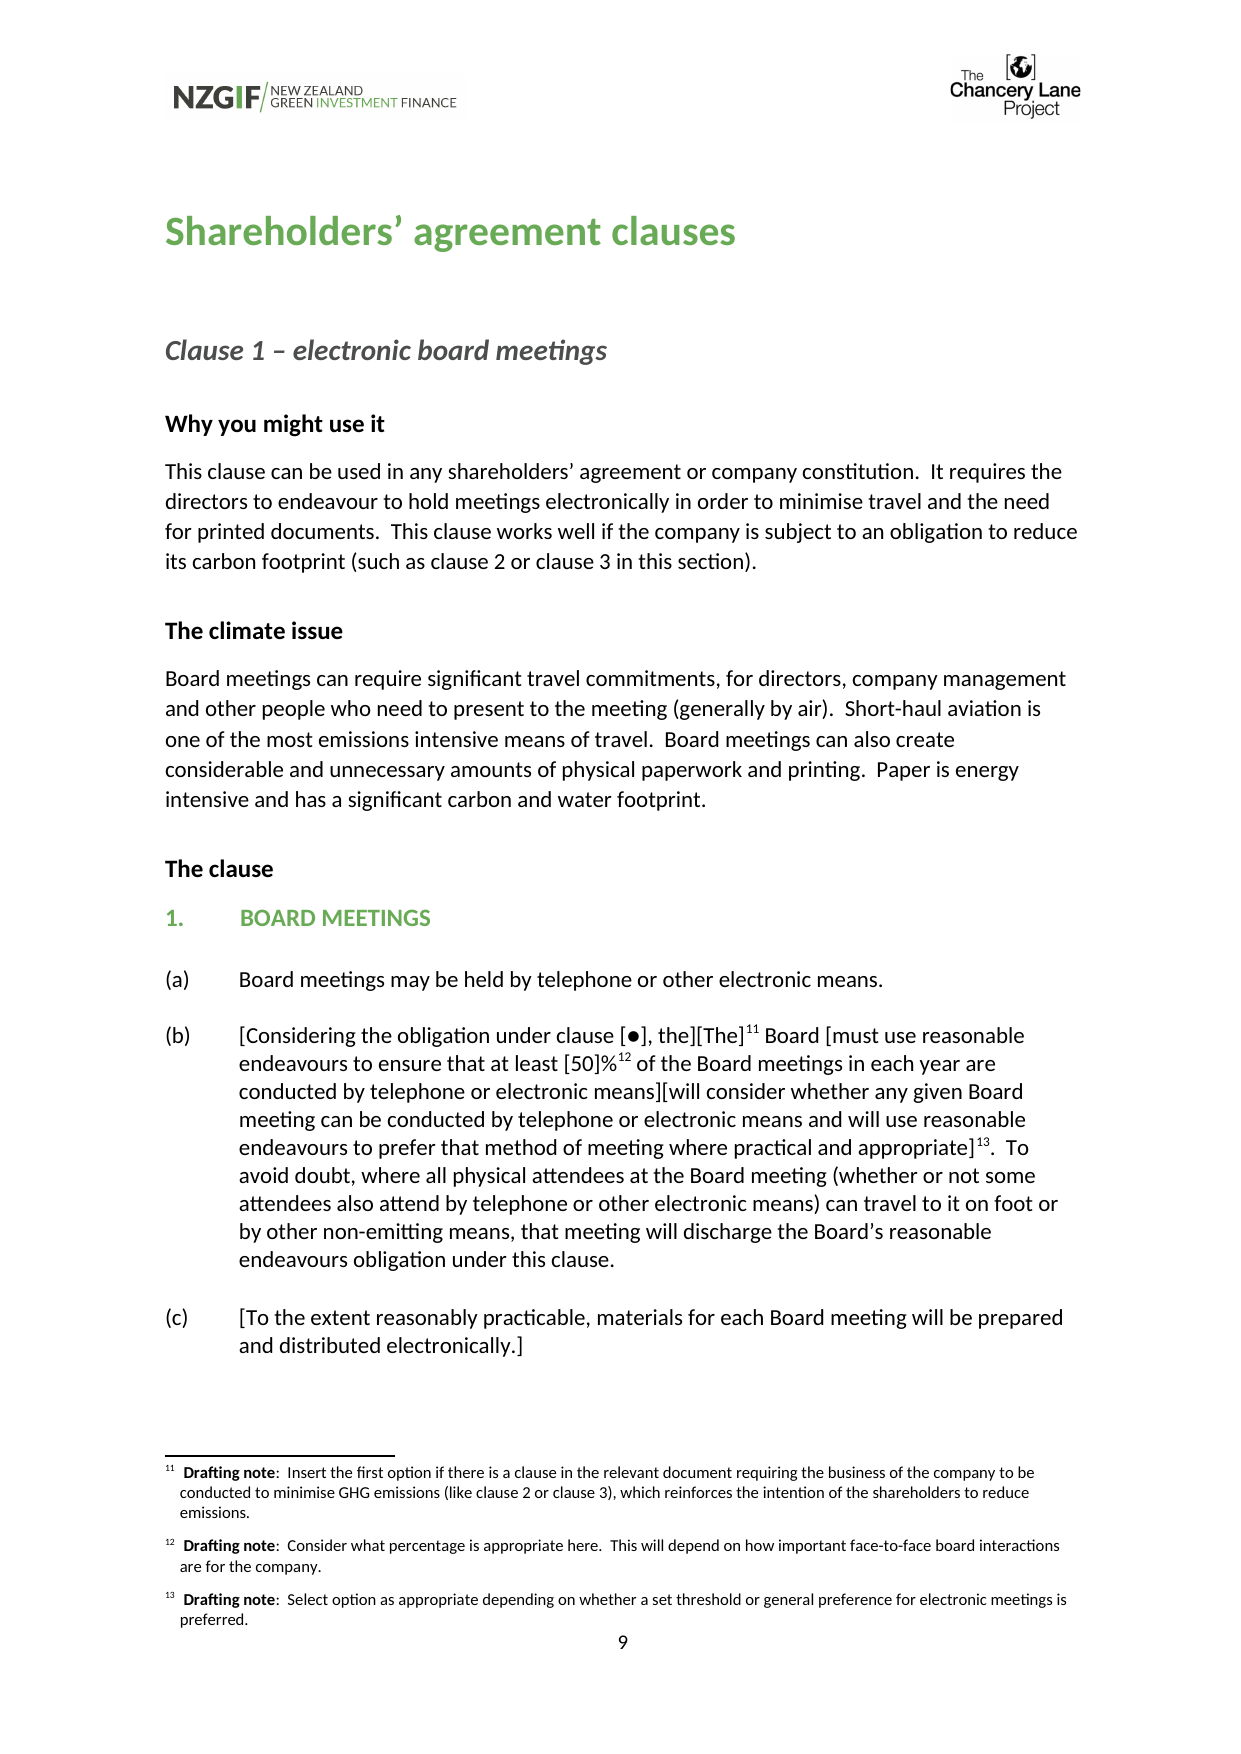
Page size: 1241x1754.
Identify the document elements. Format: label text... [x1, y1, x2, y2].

list Board meetings may be held by telephone or other electronic means. [165, 965, 1080, 993]
list [Considering the obligation under clause [●], the][The] Board [must use reasonable endeavours to ensure that at least [50]% of the Board meetings in each year are conducted by telephone or electronic means][will consider whether any given Board meeting can be conducted by telephone or electronic means and will use reasonable endeavours to prefer that method of meeting where practical and appropriate]. To avoid doubt, where all physical attendees at the Board meeting (whether or not some attendees also attend by telephone or other electronic means) can travel to it on foot or by other non-emitting means, that meeting will discharge the Board’s reasonable endeavours obligation under this clause. [165, 1021, 1080, 1273]
text Why you might use it [165, 408, 1080, 438]
subtitle Shareholders’ agreement clauses [165, 205, 1080, 256]
text The climate issue [165, 615, 1080, 646]
picture [164, 74, 466, 122]
text The clause [165, 853, 1080, 883]
text Board meetings can require significant travel commitments, for directors, company management and other people who need to present to the meeting (generally by air). Short-haul aviation is one of the most emissions intensive means of travel. Board meetings can also create considerable and unnecessary amounts of physical paperwork and printing. Paper is energy intensive and has a significant carbon and water footprint. [165, 664, 1080, 813]
picture [950, 50, 1081, 123]
subtitle Clause 1 – electronic board meetings [165, 332, 1080, 367]
text This clause can be used in any shareholders’ agreement or company constitution. It requires the directors to endeavour to hold meetings electronically in order to minimise travel and the need for printed documents. This clause works well if the company is subject to an obligation to reduce its carbon footprint (such as clause 2 or clause 3 in this section). [165, 457, 1080, 576]
list BOARD MEETINGS [165, 902, 1080, 932]
list [To the extent reasonably practicable, materials for each Board meeting will be prepared and distributed electronically.] [165, 1303, 1080, 1359]
